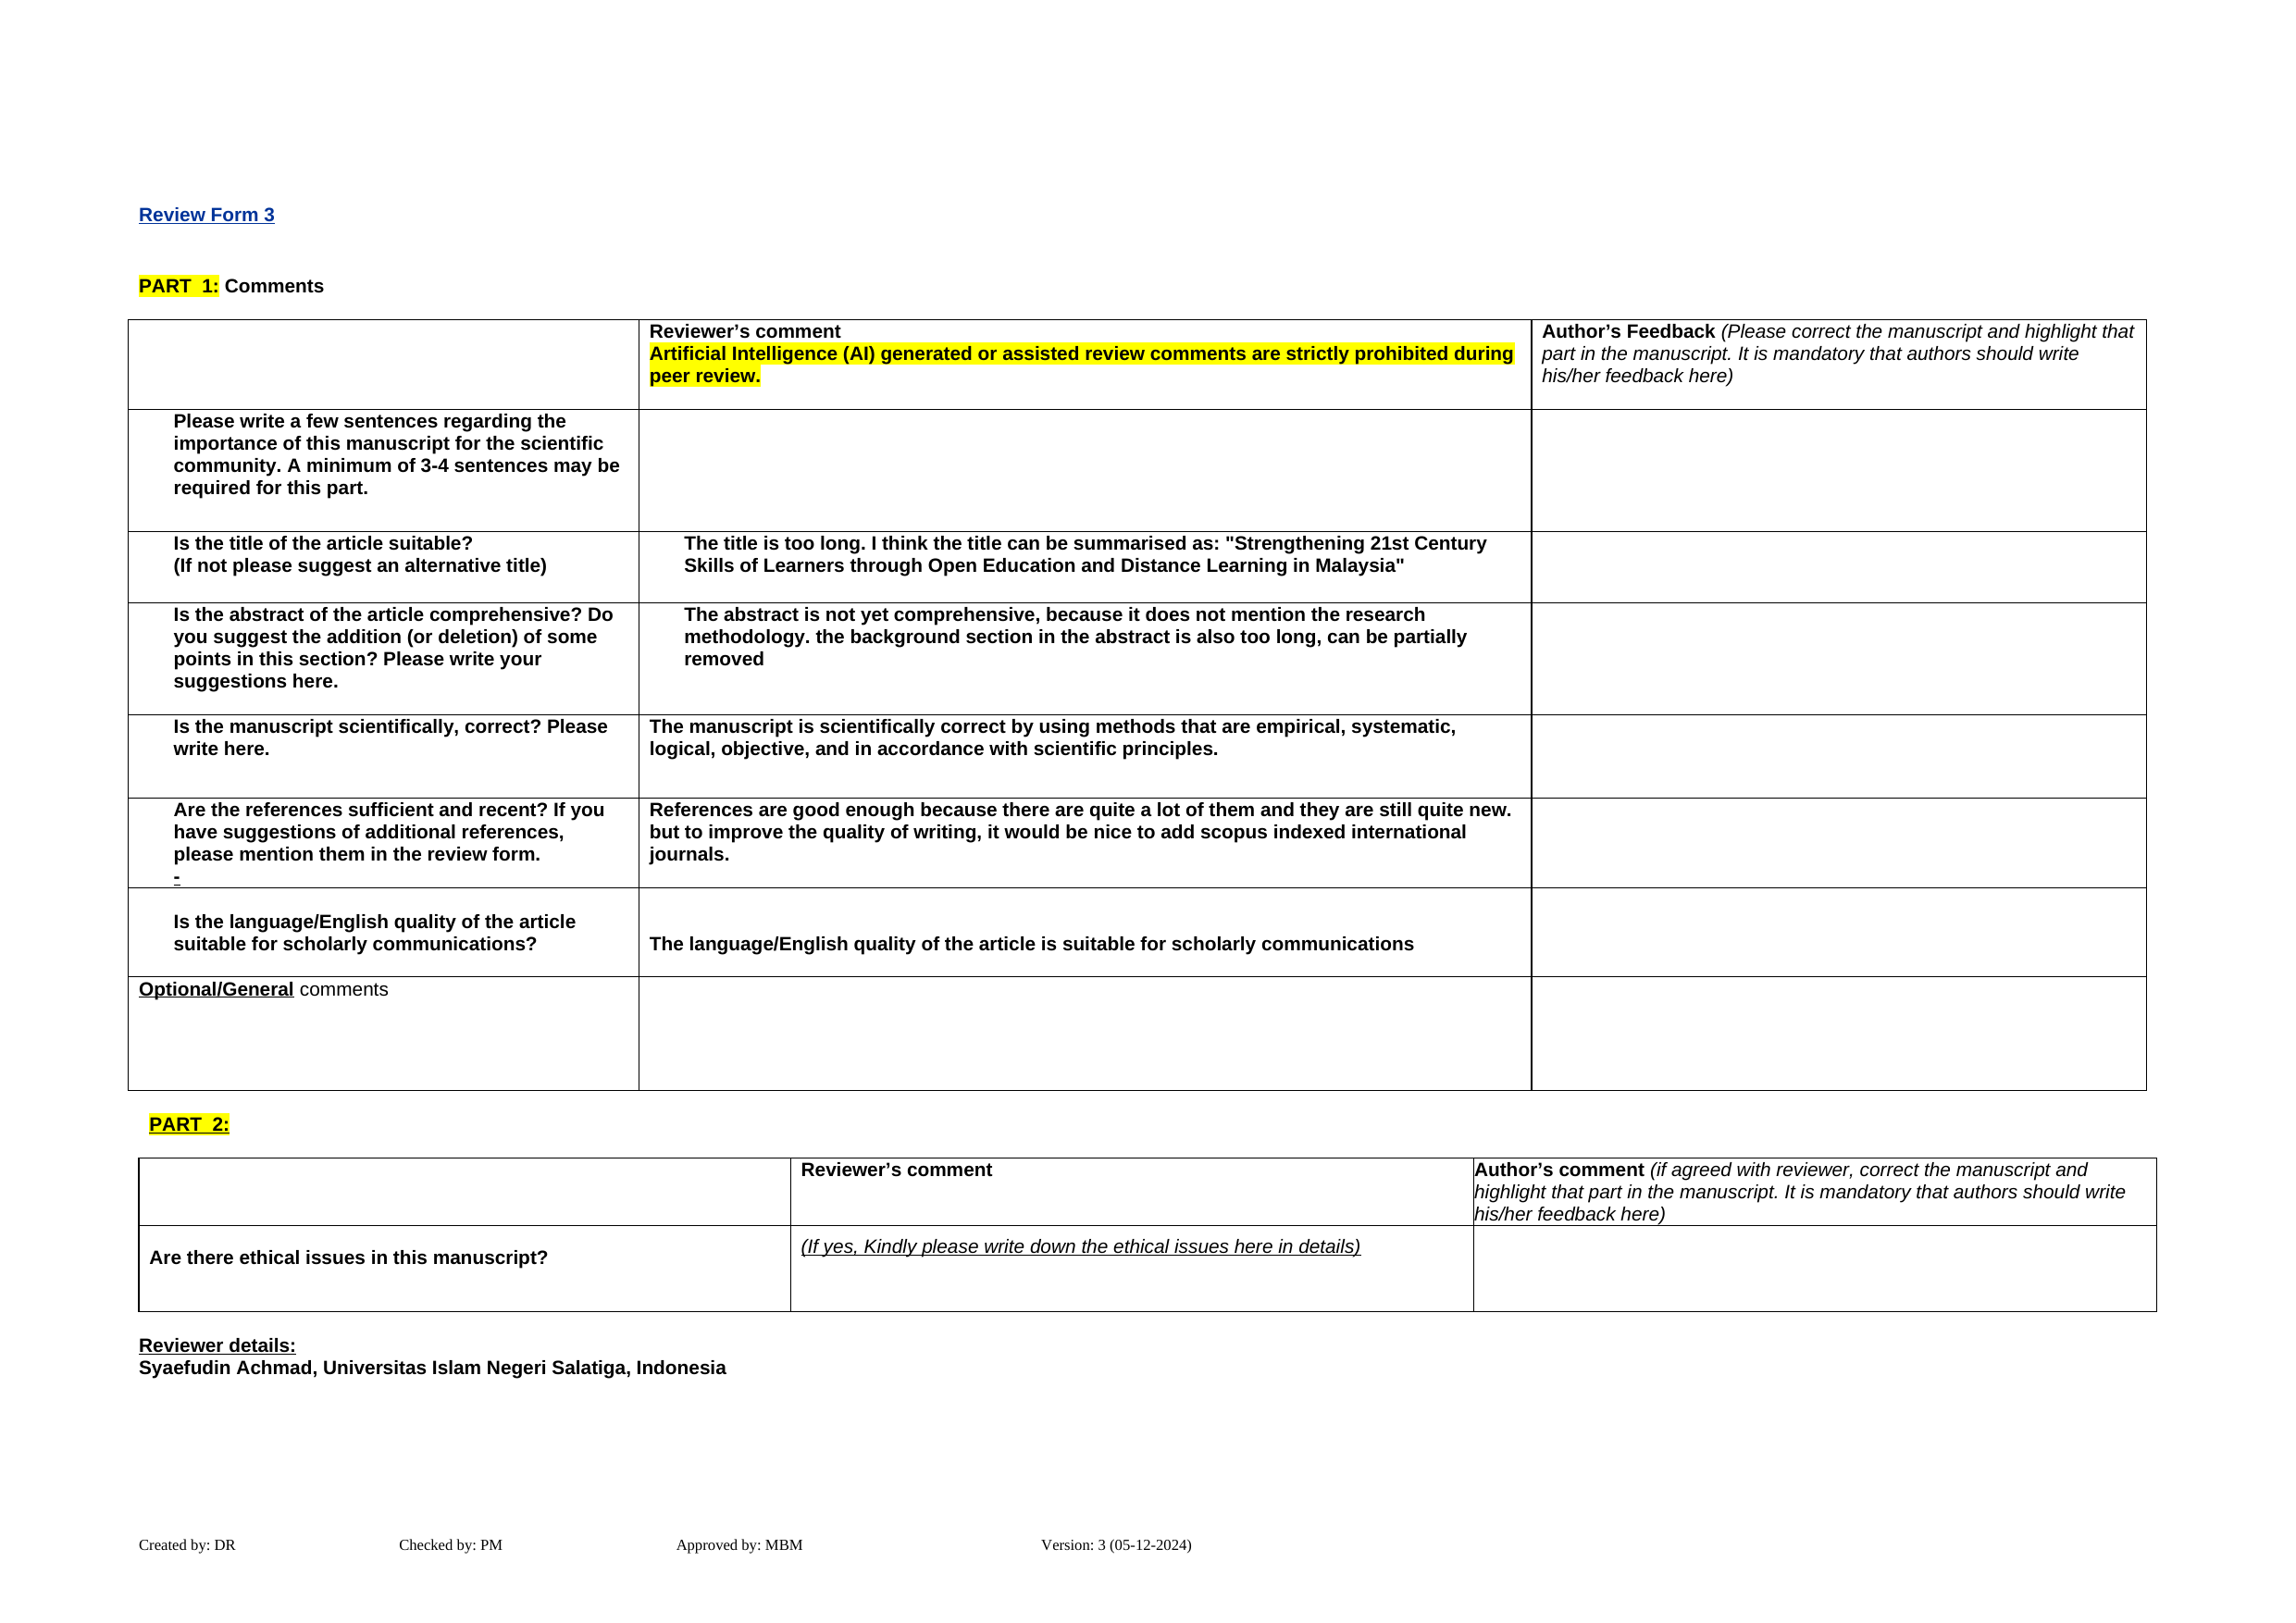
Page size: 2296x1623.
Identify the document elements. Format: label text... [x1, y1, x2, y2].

table_cell Is the manuscript scientifically, correct? Please write here. [129, 715, 639, 798]
table_cell The abstract is not yet comprehensive, because it does not mention the research methodology. the background section in the abstract is also too long, can be partially removed [639, 603, 1531, 714]
table_cell Are the references sufficient and recent? If you have suggestions of additional references, please mention them in the review form. - [129, 799, 639, 886]
table_cell [639, 977, 1531, 1090]
table_header PART 2: [139, 1113, 2156, 1158]
table_cell Is the abstract of the article comprehensive? Do you suggest the addition (or deletion) of some points in this section? Please write your suggestions here. [129, 603, 639, 714]
table_cell Please write a few sentences regarding the importance of this manuscript for the scientific community. A minimum of 3-4 sentences may be required for this part. [129, 410, 639, 530]
table_cell Author’s comment (if agreed with reviewer, correct the manuscript and highlight that part in the manuscript. It is mandatory that authors should write his/her feedback here) [1474, 1158, 2156, 1225]
table_cell [1533, 410, 2146, 530]
table_cell Reviewer’s comment Artificial Intelligence (AI) generated or assisted review comments are strictly prohibited during peer review. [639, 320, 1531, 409]
table_cell Is the title of the article suitable? (If not please suggest an alternative title) [129, 532, 639, 602]
table_cell Is the language/English quality of the article suitable for scholarly communications? [129, 888, 639, 976]
table_cell [1533, 532, 2146, 602]
table_cell [1533, 799, 2146, 886]
table_cell (If yes, Kindly please write down the ethical issues here in details) [791, 1226, 1473, 1311]
table_cell [1533, 603, 2146, 714]
table_cell The manuscript is scientifically correct by using methods that are empirical, systematic, logical, objective, and in accordance with scientific principles. [639, 715, 1531, 798]
text Syaefudin Achmad, Universitas Islam Negeri Salatiga, Indonesia [139, 1357, 2156, 1378]
table_header PART 1: Comments [129, 275, 2146, 319]
table_cell [129, 320, 639, 409]
table_cell The title is too long. I think the title can be summarised as: "Strengthening 21st Century Skills of Learners through Open Education and Distance Learning in Malaysia" [639, 532, 1531, 602]
text Reviewer details: [139, 1334, 2156, 1357]
table_cell References are good enough because there are quite a lot of them and they are still quite new. but to improve the quality of writing, it would be nice to add scopus indexed international journals. [639, 799, 1531, 886]
table_cell [639, 410, 1531, 530]
table_cell [1474, 1226, 2156, 1311]
table_cell Optional/General comments [129, 977, 639, 1090]
table_cell [1533, 888, 2146, 976]
table_cell The language/English quality of the article is suitable for scholarly communications [639, 888, 1531, 976]
table_cell Are there ethical issues in this manuscript? [140, 1226, 790, 1311]
table_cell [140, 1158, 790, 1225]
table_cell [1533, 977, 2146, 1090]
table_cell Author’s Feedback (Please correct the manuscript and highlight that part in the manuscript. It is mandatory that authors should write his/her feedback here) [1533, 320, 2146, 409]
table_cell [1533, 715, 2146, 798]
table_cell Reviewer’s comment [791, 1158, 1473, 1225]
